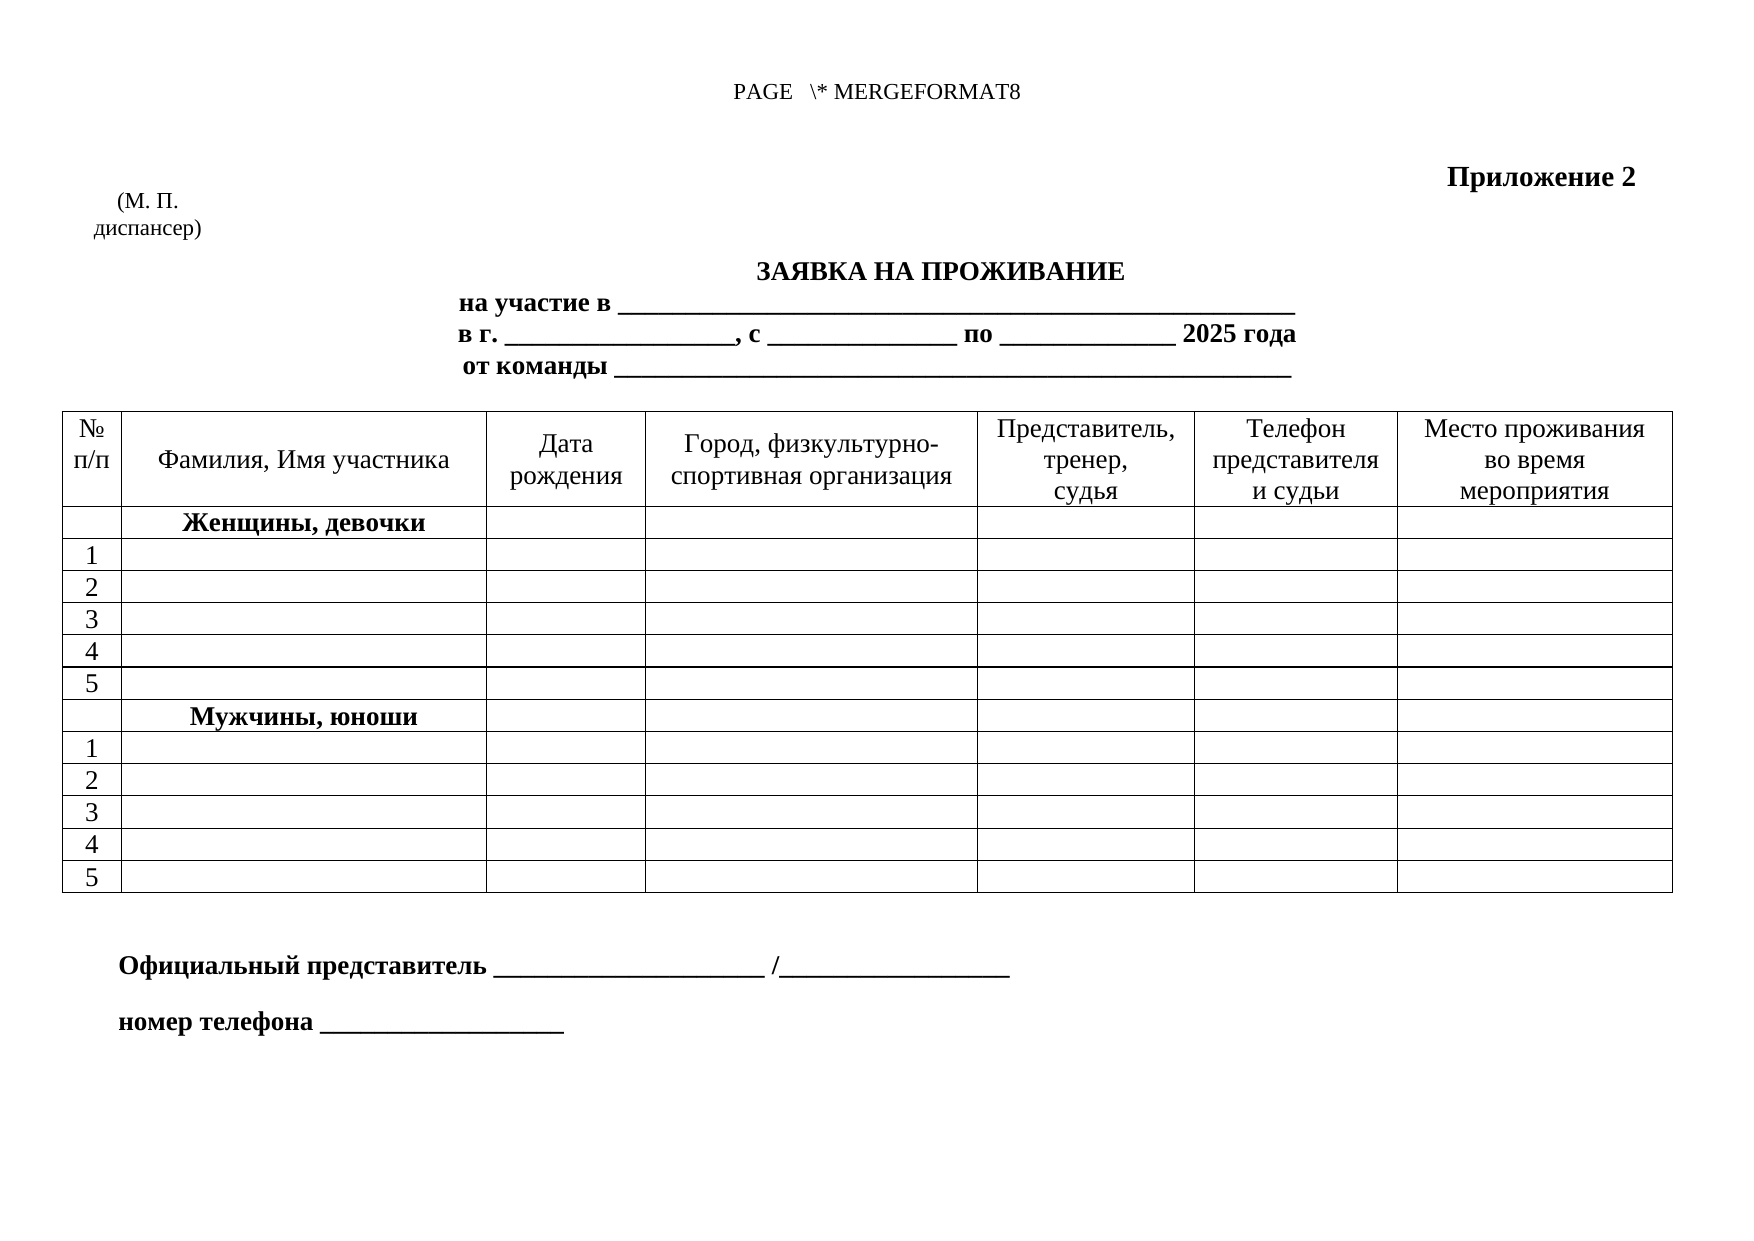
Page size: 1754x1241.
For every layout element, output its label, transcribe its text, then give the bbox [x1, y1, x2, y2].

table_cell [1398, 732, 1672, 763]
table_cell [122, 635, 486, 666]
table_cell [122, 829, 486, 859]
table_cell [122, 571, 486, 602]
table_cell [646, 635, 977, 666]
table_cell [1398, 764, 1672, 795]
table_cell [646, 668, 977, 699]
table_cell [1195, 603, 1397, 634]
table_cell [978, 700, 1194, 731]
text на участие в __________________________________________________ [118, 286, 1636, 318]
table_header Представитель, тренер, судья [978, 412, 1194, 506]
table_cell [646, 764, 977, 795]
table_cell [1195, 764, 1397, 795]
table_cell [1195, 571, 1397, 602]
table_cell [1195, 861, 1397, 892]
table_cell [122, 861, 486, 892]
table_cell 5 [63, 861, 121, 892]
table_cell 4 [63, 829, 121, 859]
table_cell [646, 732, 977, 763]
table_cell [1398, 700, 1672, 731]
text в г. _________________, с ______________ по _____________ 2025 года [118, 318, 1636, 349]
table_cell [1398, 861, 1672, 892]
table_cell 2 [63, 764, 121, 795]
table_cell [978, 796, 1194, 827]
table_cell [487, 635, 645, 666]
table_cell [978, 668, 1194, 699]
table_cell [978, 507, 1194, 538]
table_cell [487, 603, 645, 634]
table_cell [978, 539, 1194, 570]
table_cell 4 [63, 635, 121, 666]
text Официальный представитель ____________________ /_________________ [118, 949, 1636, 980]
text от команды __________________________________________________ [118, 349, 1636, 380]
table_cell [978, 635, 1194, 666]
table_cell [487, 764, 645, 795]
table_cell [1398, 796, 1672, 827]
table_cell [646, 539, 977, 570]
table_cell [487, 861, 645, 892]
text ЗАЯВКА НА ПРОЖИВАНИЕ [118, 255, 1636, 286]
table_header Дата рождения [487, 412, 645, 506]
table_header Телефон представителя и судьи [1195, 412, 1397, 506]
table_cell [122, 668, 486, 699]
table_cell Женщины, девочки [122, 507, 486, 538]
table_cell 5 [63, 668, 121, 699]
table_cell [63, 507, 121, 538]
table_cell [1195, 796, 1397, 827]
table_cell [122, 796, 486, 827]
table_cell [646, 603, 977, 634]
table_cell [1398, 603, 1672, 634]
table_cell [1398, 507, 1672, 538]
table_cell [978, 603, 1194, 634]
table_cell [1398, 829, 1672, 859]
table_cell [646, 861, 977, 892]
table_cell [978, 861, 1194, 892]
table_cell [646, 829, 977, 859]
table_header Фамилия, Имя участника [122, 412, 486, 506]
table_cell 1 [63, 539, 121, 570]
table_cell [122, 732, 486, 763]
table_cell [487, 732, 645, 763]
table_cell [122, 539, 486, 570]
text номер телефона __________________ [118, 1005, 1636, 1036]
table_cell [1398, 668, 1672, 699]
table_cell 1 [63, 732, 121, 763]
table_cell [487, 507, 645, 538]
table_cell 2 [63, 571, 121, 602]
text Приложение 2 [193, 159, 1636, 193]
table_cell [122, 603, 486, 634]
table_cell [646, 796, 977, 827]
table_cell [1398, 571, 1672, 602]
table_cell [487, 796, 645, 827]
table_cell [1195, 507, 1397, 538]
table_cell [646, 571, 977, 602]
table_cell [978, 571, 1194, 602]
table_cell [646, 507, 977, 538]
table_cell [122, 764, 486, 795]
table_cell 3 [63, 796, 121, 827]
table_cell [1398, 635, 1672, 666]
table_cell 3 [63, 603, 121, 634]
table_cell [1195, 732, 1397, 763]
table_cell [1195, 829, 1397, 859]
table_cell [63, 700, 121, 731]
table_cell [487, 668, 645, 699]
table_cell [646, 700, 977, 731]
table_cell [1195, 539, 1397, 570]
table_cell Мужчины, юноши [122, 700, 486, 731]
table_cell [1195, 635, 1397, 666]
table_cell [978, 764, 1194, 795]
table_header № п/п [63, 412, 121, 506]
table_header Место проживания во время мероприятия [1398, 412, 1672, 506]
table_cell [487, 829, 645, 859]
table_cell [1398, 539, 1672, 570]
table_cell [978, 829, 1194, 859]
table_header Город, физкультурно-спортивная организация [646, 412, 977, 506]
table_cell [487, 539, 645, 570]
table_cell [1195, 668, 1397, 699]
table_cell [1195, 700, 1397, 731]
table_cell [487, 571, 645, 602]
table_cell [978, 732, 1194, 763]
table_cell [487, 700, 645, 731]
